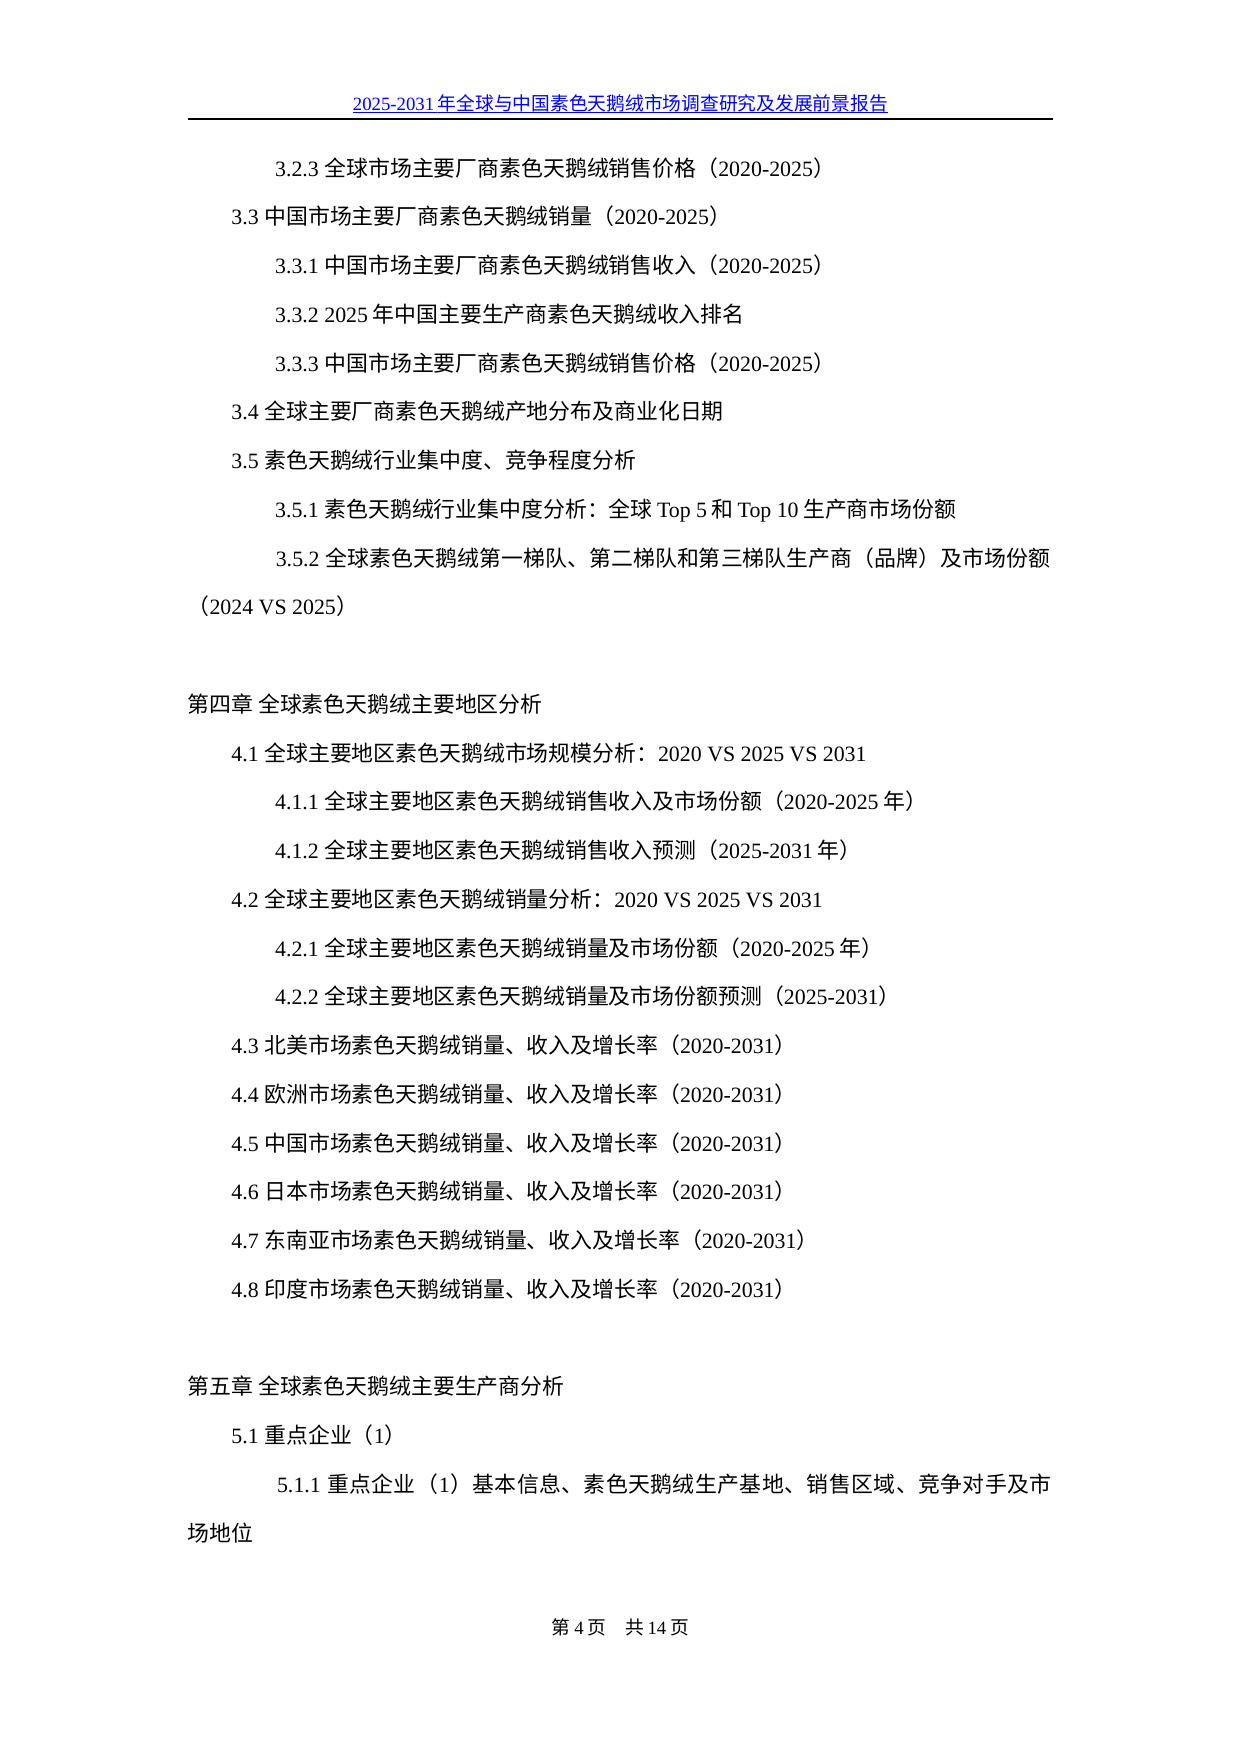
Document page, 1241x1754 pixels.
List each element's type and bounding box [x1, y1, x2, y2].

text [187, 150, 1053, 1548]
